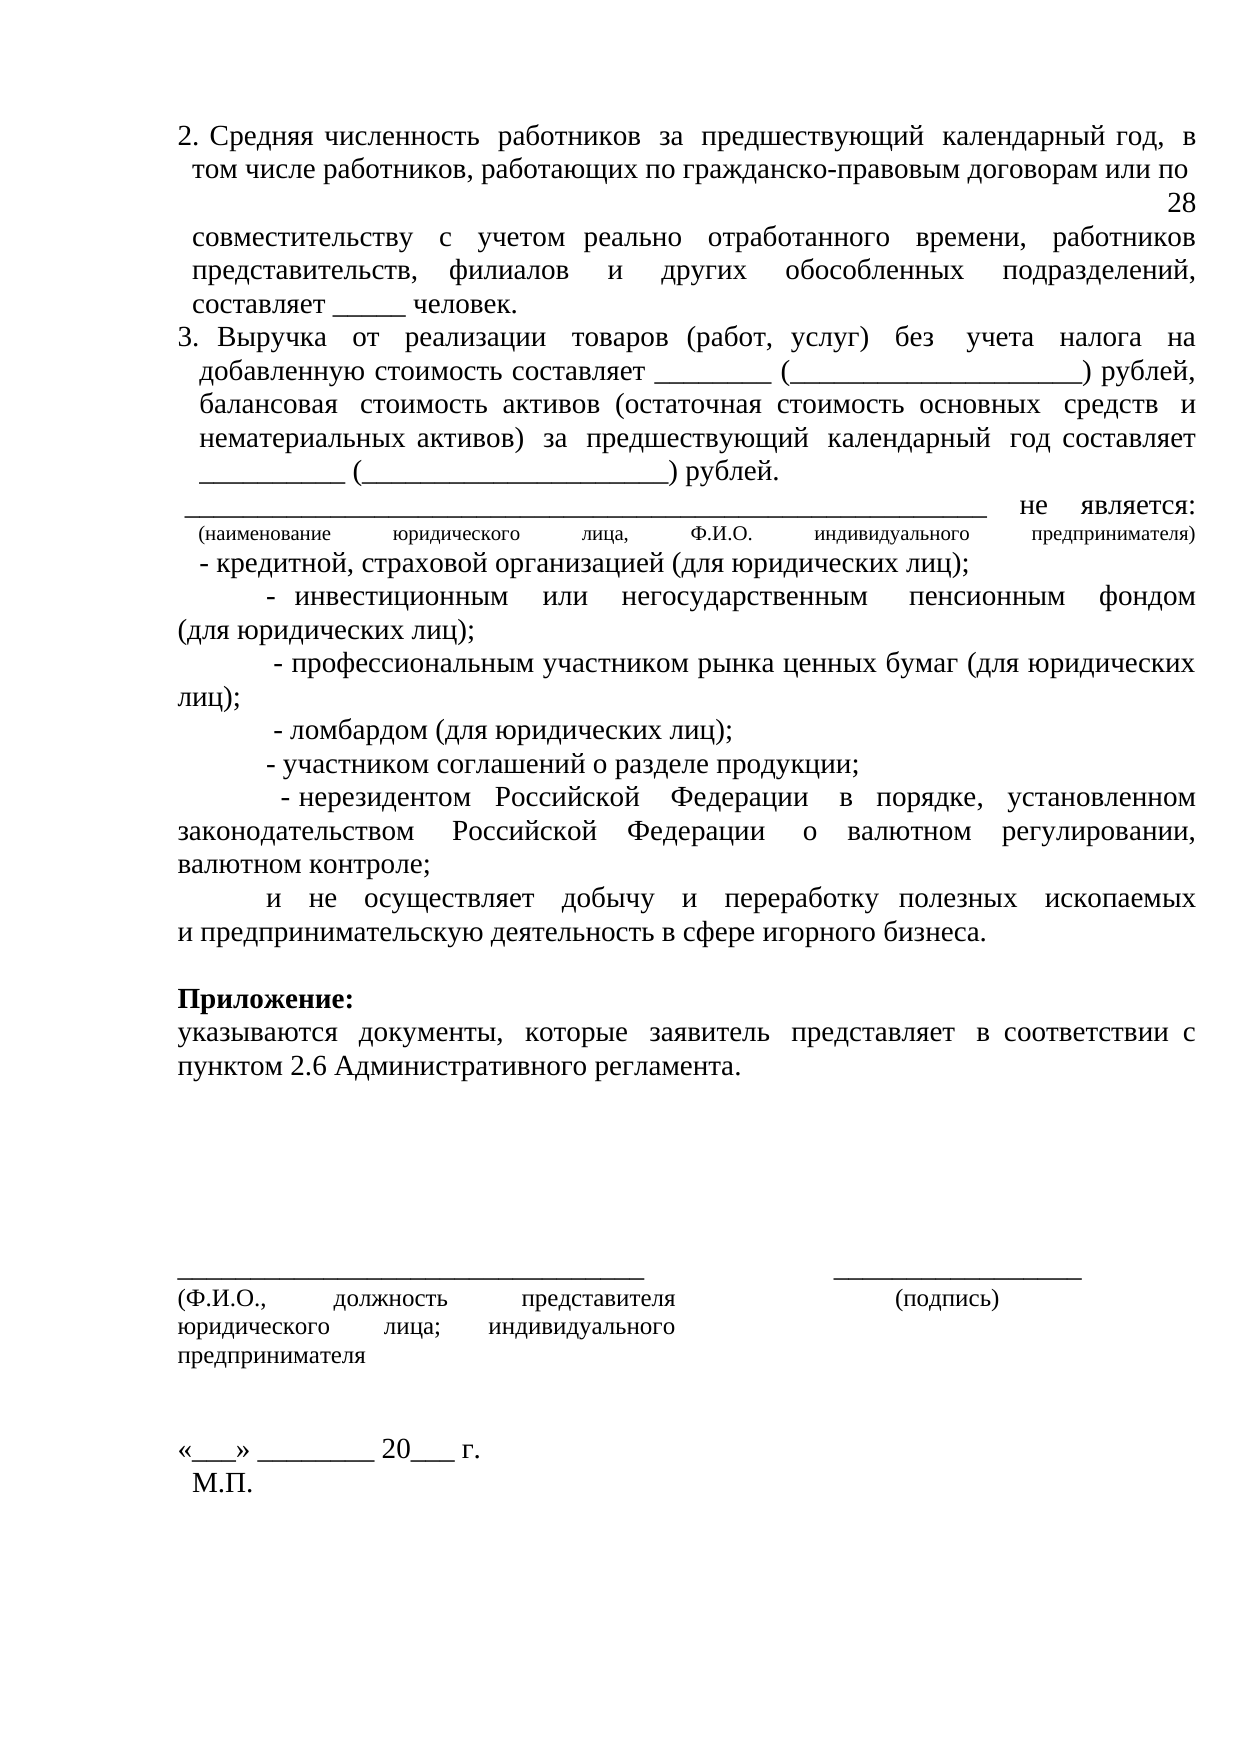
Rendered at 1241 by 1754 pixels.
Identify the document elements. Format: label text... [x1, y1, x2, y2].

text 3. Выручка от реализации товаров (работ, услуг) без учета налога на добавленную стоимость составляет ________ (____________________) рублей, балансовая стоимость активов (остаточная стоимость основных средств и нематериальных активов) за предшествующий календарный год составляет __________ (_____________________) рублей. [177, 319, 1196, 487]
text ________________________________ _________________ [177, 1249, 1196, 1283]
text - инвестиционным или негосударственным пенсионным фондом (для юридических лиц); [177, 578, 1196, 645]
table_header (подпись) [687, 1283, 1207, 1369]
text совместительству с учетом реально отработанного времени, работников представительств, филиалов и других обособленных подразделений, составляет _____ человек. [177, 219, 1196, 319]
text _______________________________________________________ не является: (наименование юридического лица, Ф.И.О. индивидуального предпринимателя) - кредитной, страховой организацией (для юридических лиц); [177, 487, 1196, 578]
text - профессиональным участником рынка ценных бумаг (для юридических лиц); [177, 645, 1196, 712]
text - нерезидентом Российской Федерации в порядке, установленном законодательством Российской Федерации о валютном регулировании, валютном контроле; [177, 779, 1196, 880]
text - участником соглашений о разделе продукции; [177, 746, 1196, 779]
text 28 [177, 185, 1196, 219]
table_header (Ф.И.О., должность представителя юридического лица; индивидуального предпринимателя [166, 1283, 687, 1369]
text «___» ________ 20___ г. [177, 1402, 1196, 1465]
text М.П. [177, 1465, 1196, 1498]
text и не осуществляет добычу и переработку полезных ископаемых и предпринимательскую деятельность в сфере игорного бизнеса. [177, 880, 1196, 947]
text - ломбардом (для юридических лиц); [177, 712, 1196, 746]
text Приложение: указываются документы, которые заявитель представляет в соответствии с пунктом 2.6 Административного регламента. [177, 981, 1196, 1081]
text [177, 118, 1196, 185]
